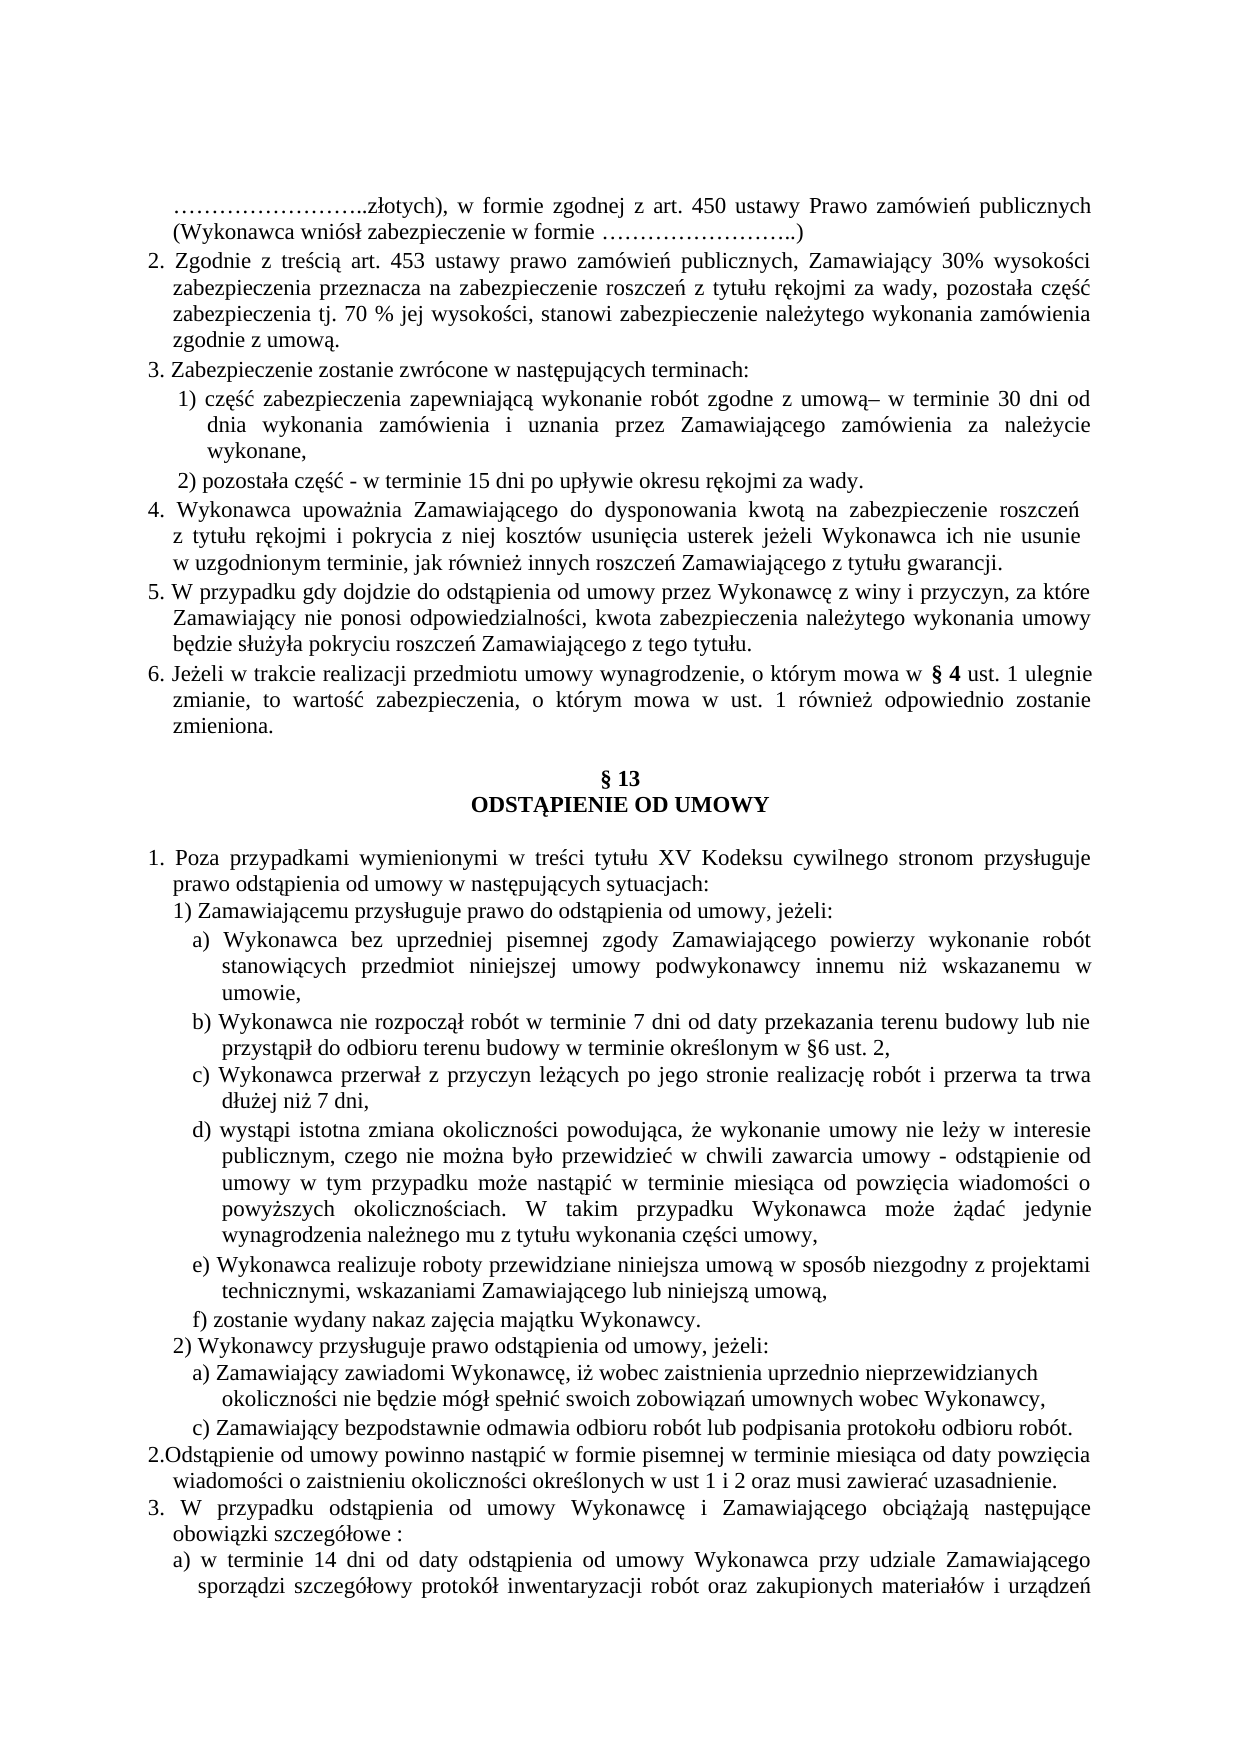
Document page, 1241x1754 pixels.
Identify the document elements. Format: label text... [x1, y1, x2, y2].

text 2. Zgodnie z treścią art. 453 ustawy prawo zamówień publicznych, Zamawiający 30% wysokości zabezpieczenia przeznacza na zabezpieczenie roszczeń z tytułu rękojmi za wady, pozostała część zabezpieczenia tj. 70 % jej wysokości, stanowi zabezpieczenie należytego wykonania zamówienia zgodnie z umową. [148, 247, 1092, 353]
text 3. Zabezpieczenie zostanie zwrócone w następujących terminach: [148, 356, 1092, 382]
text c) Wykonawca przerwał z przyczyn leżących po jego stronie realizację robót i przerwa ta trwa dłużej niż 7 dni, [192, 1061, 1092, 1113]
text 6. Jeżeli w trakcie realizacji przedmiotu umowy wynagrodzenie, o którym mowa w § 4 ust. 1 ulegnie zmianie, to wartość zabezpieczenia, o którym mowa w ust. 1 również odpowiednio zostanie zmieniona. [148, 660, 1092, 739]
text c) Zamawiający bezpodstawnie odmawia odbioru robót lub podpisania protokołu odbioru robót. [192, 1414, 1092, 1441]
text § 13 [148, 765, 1092, 791]
text 4. Wykonawca upoważnia Zamawiającego do dysponowania kwotą na zabezpieczenie roszczeń z tytułu rękojmi i pokrycia z niej kosztów usunięcia usterek jeżeli Wykonawca ich nie usunie w uzgodnionym terminie, jak również innych roszczeń Zamawiającego z tytułu gwarancji. [148, 496, 1092, 575]
text a) Zamawiający zawiadomi Wykonawcę, iż wobec zaistnienia uprzednio nieprzewidzianych okoliczności nie będzie mógł spełnić swoich zobowiązań umownych wobec Wykonawcy, [192, 1359, 1092, 1412]
text 3. W przypadku odstąpienia od umowy Wykonawcę i Zamawiającego obciążają następujące obowiązki szczegółowe : [148, 1493, 1092, 1546]
text 1) część zabezpieczenia zapewniającą wykonanie robót zgodne z umową– w terminie 30 dni od dnia wykonania zamówienia i uznania przez Zamawiającego zamówienia za należycie wykonane, [177, 385, 1092, 464]
text 1) Zamawiającemu przysługuje prawo do odstąpienia od umowy, jeżeli: [173, 897, 1092, 923]
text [148, 192, 1092, 245]
text d) wystąpi istotna zmiana okoliczności powodująca, że wykonanie umowy nie leży w interesie publicznym, czego nie można było przewidzieć w chwili zawarcia umowy - odstąpienie od umowy w tym przypadku może nastąpić w terminie miesiąca od powzięcia wiadomości o powyższych okolicznościach. W takim przypadku Wykonawca może żądać jedynie wynagrodzenia należnego mu z tytułu wykonania części umowy, [192, 1116, 1092, 1248]
text 1. Poza przypadkami wymienionymi w treści tytułu XV Kodeksu cywilnego stronom przysługuje prawo odstąpienia od umowy w następujących sytuacjach: [148, 844, 1092, 897]
text 2) pozostała część - w terminie 15 dni po upływie okresu rękojmi za wady. [177, 467, 1092, 493]
text e) Wykonawca realizuje roboty przewidziane niniejsza umową w sposób niezgodny z projektami technicznymi, wskazaniami Zamawiającego lub niniejszą umową, [192, 1251, 1092, 1303]
text 5. W przypadku gdy dojdzie do odstąpienia od umowy przez Wykonawcę z winy i przyczyn, za które Zamawiający nie ponosi odpowiedzialności, kwota zabezpieczenia należytego wykonania umowy będzie służyła pokryciu roszczeń Zamawiającego z tego tytułu. [148, 578, 1092, 657]
text ODSTĄPIENIE OD UMOWY [148, 791, 1092, 818]
text 2.Odstąpienie od umowy powinno nastąpić w formie pisemnej w terminie miesiąca od daty powzięcia wiadomości o zaistnieniu okoliczności określonych w ust 1 i 2 oraz musi zawierać uzasadnienie. [148, 1441, 1092, 1493]
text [173, 1546, 1092, 1599]
text 2) Wykonawcy przysługuje prawo odstąpienia od umowy, jeżeli: [173, 1333, 1092, 1359]
text f) zostanie wydany nakaz zajęcia majątku Wykonawcy. [192, 1306, 1092, 1333]
text b) Wykonawca nie rozpoczął robót w terminie 7 dni od daty przekazania terenu budowy lub nie przystąpił do odbioru terenu budowy w terminie określonym w §6 ust. 2, [192, 1008, 1092, 1061]
text a) Wykonawca bez uprzedniej pisemnej zgody Zamawiającego powierzy wykonanie robót stanowiących przedmiot niniejszej umowy podwykonawcy innemu niż wskazanemu w umowie, [192, 926, 1092, 1005]
